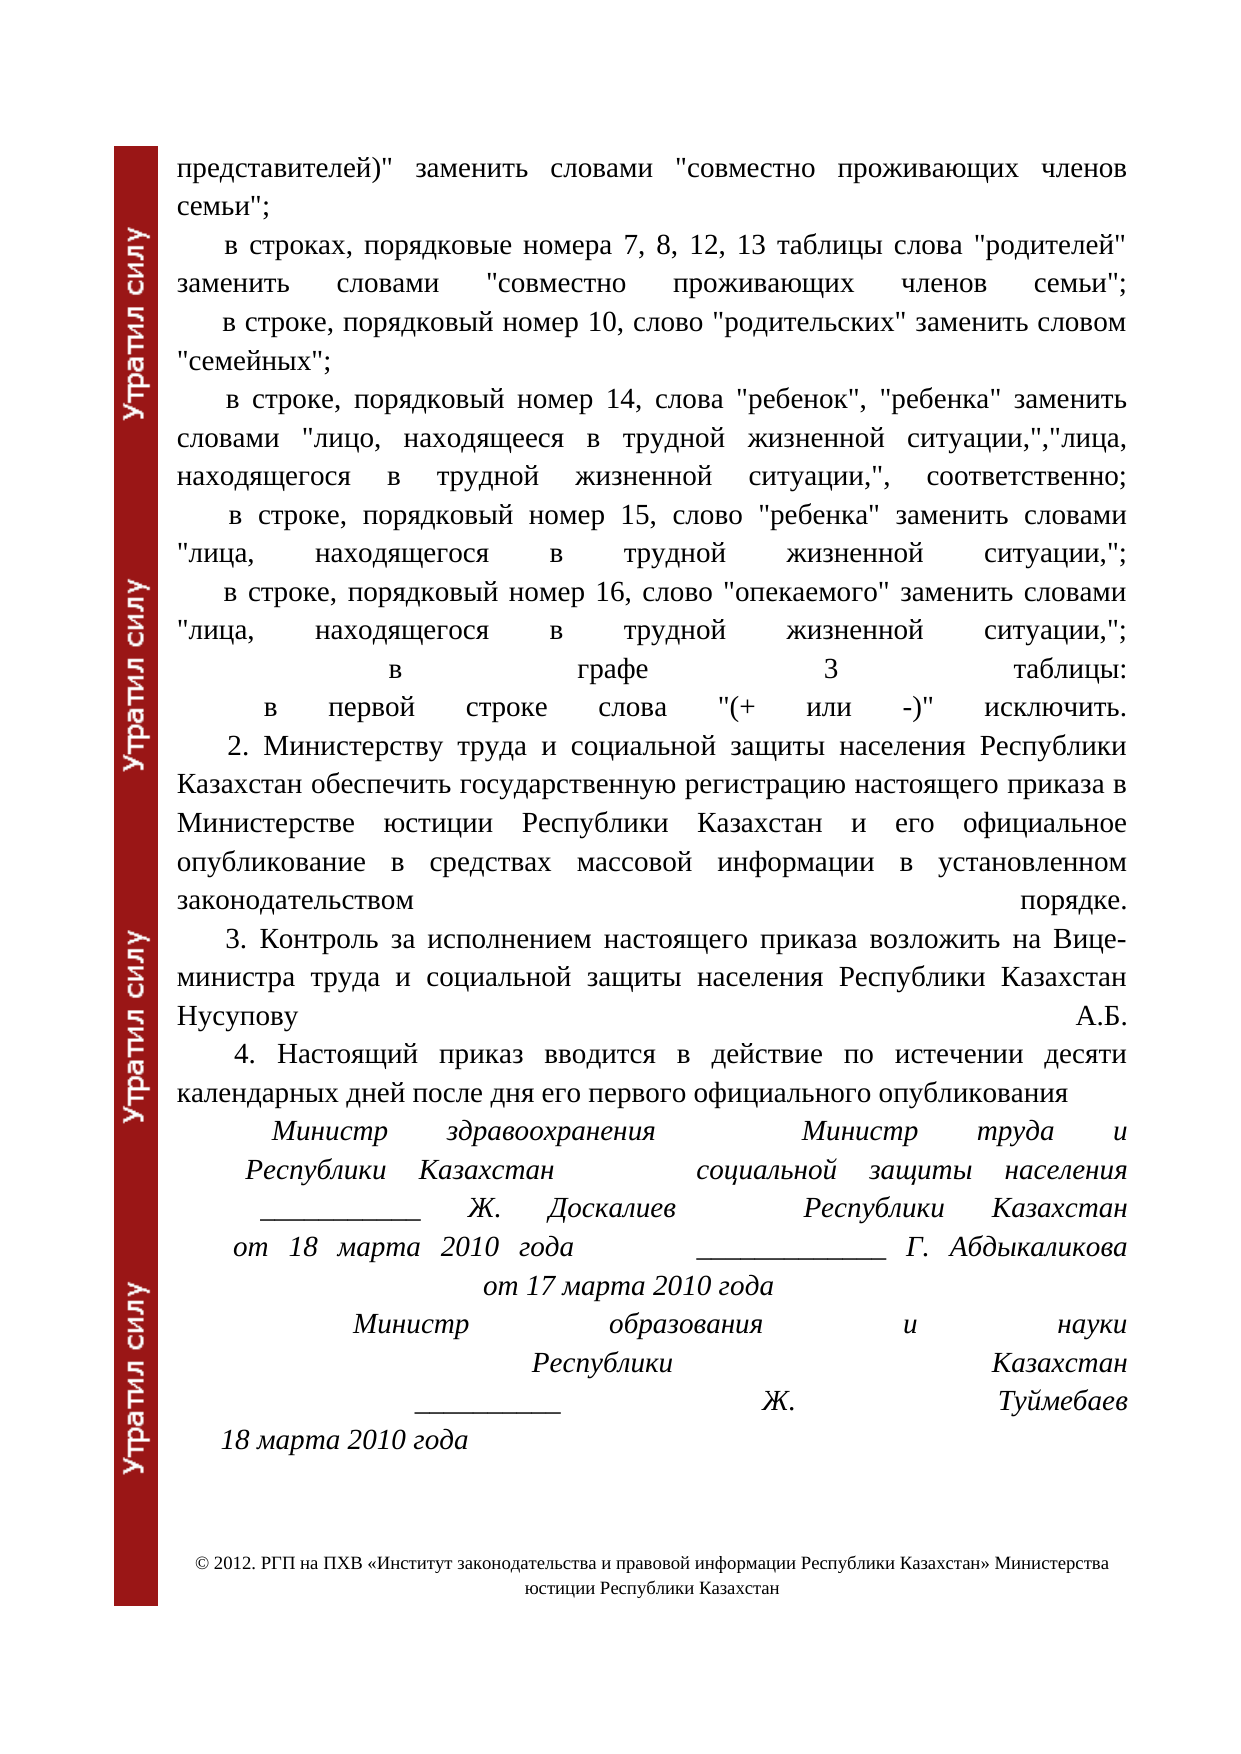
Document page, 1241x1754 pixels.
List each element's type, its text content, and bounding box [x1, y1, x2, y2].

picture [114, 1301, 158, 1306]
picture [114, 1598, 158, 1606]
text Министр здравоохранения Министр труда и Республики Казахстан социальной защиты населения ___________ Ж. Доскалиев Республики Казахстан от 18 марта 2010 года _____________ Г. Абдыкаликова от 17 марта 2010 года [112, 1113, 1128, 1301]
text © 2012. РГП на ПХВ «Институт законодательства и правовой информации Республики Казахстан» Министерства юстиции Республики Казахстан [112, 1552, 1128, 1598]
picture [114, 1455, 158, 1552]
text Министр образования и науки Республики Казахстан __________ Ж. Туймебаев 18 марта 2010 года [112, 1306, 1128, 1455]
picture [114, 1108, 158, 1113]
picture [114, 146, 158, 150]
